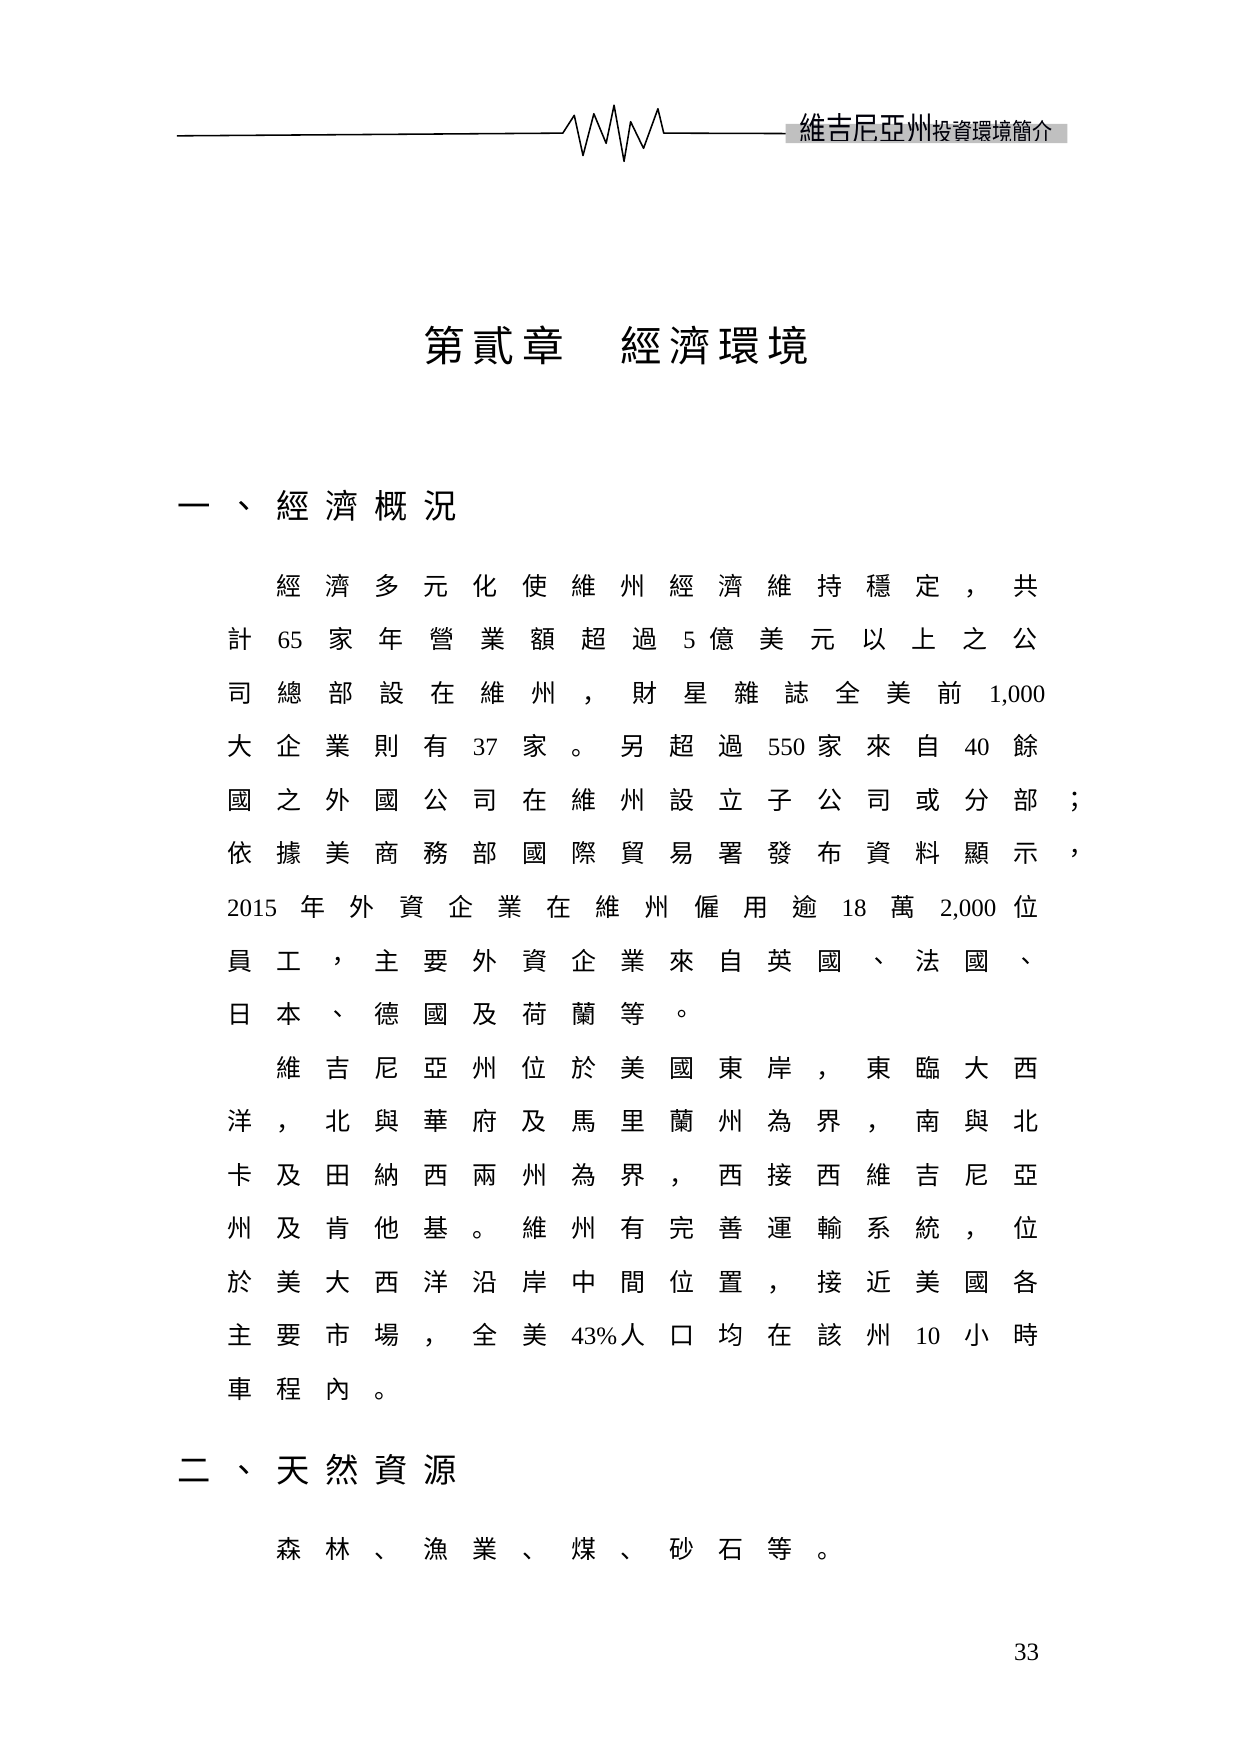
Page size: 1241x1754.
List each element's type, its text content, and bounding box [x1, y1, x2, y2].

text 經濟多元化使維州經濟維持穩定，共計65家年營業額超過5億美元以上之公司總部設在維州，財星雜誌全美前1,000大企業則有37家。另超過550家來自40餘國之外國公司在維州設立子公司或分部；依據美商務部國際貿易署發布資料顯示，2015年外資企業在維州僱用逾18萬2,000位員工，主要外資企業來自英國、法國、日本、德國及荷蘭等。 [219, 557, 1063, 1039]
text 維吉尼亞州位於美國東岸，東臨大西洋，北與華府及馬里蘭州為界，南與北卡及田納西兩州為界，西接西維吉尼亞州及肯他基。維州有完善運輸系統，位於美大西洋沿岸中間位置，接近美國各主要市場，全美43%人口均在該州10小時車程內。 [219, 1039, 1063, 1414]
text 第貳章 經濟環境 [178, 290, 1063, 397]
text 二、天然資源 [178, 1441, 1063, 1494]
text 森林、漁業、煤、砂石等。 [219, 1521, 1063, 1575]
text 一、經濟概況 [178, 477, 1063, 531]
